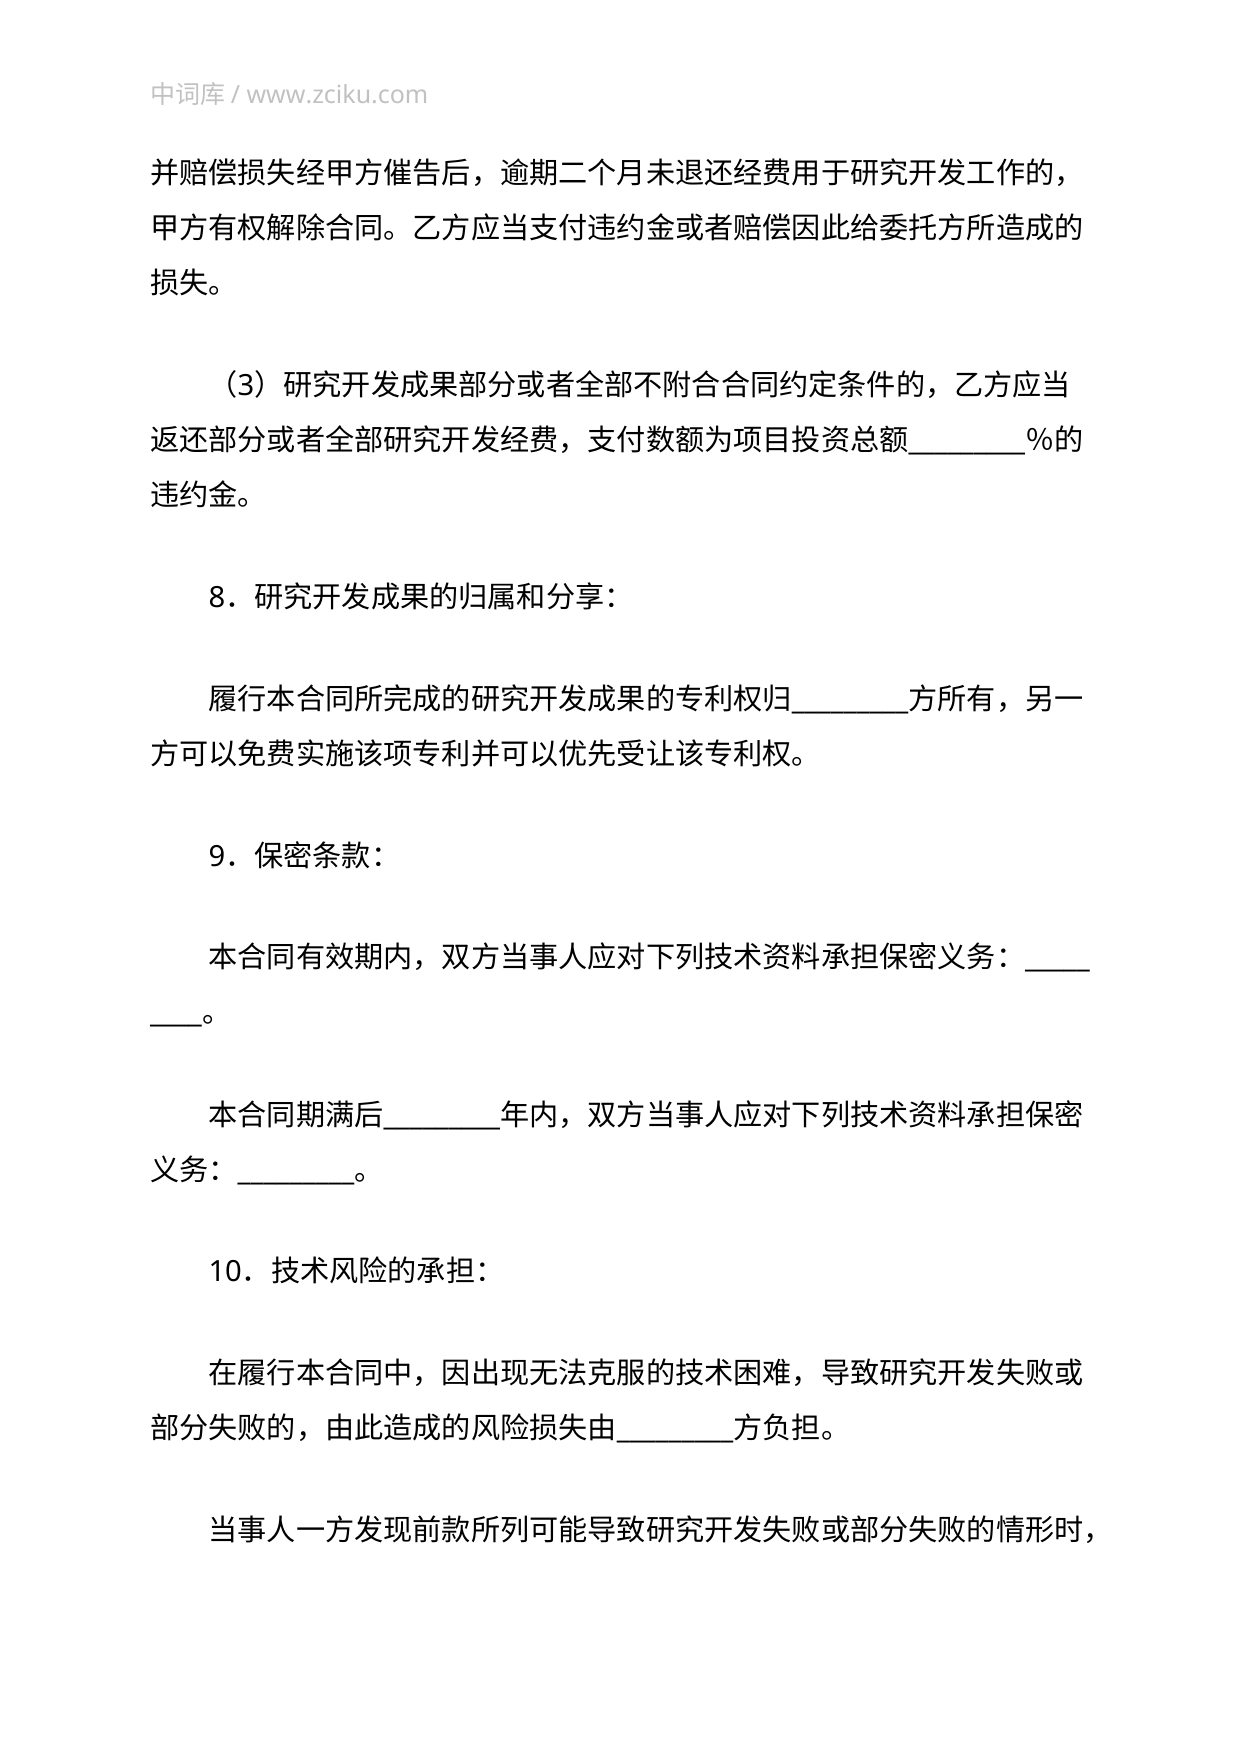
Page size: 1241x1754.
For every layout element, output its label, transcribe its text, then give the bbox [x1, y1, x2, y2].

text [150, 1507, 1090, 1549]
text 履行本合同所完成的研究开发成果的专利权归_________方所有，另一方可以免费实施该项专利并可以优先受让该专利权。 [150, 675, 1090, 773]
text 8．研究开发成果的归属和分享： [150, 573, 1090, 616]
text 10．技术风险的承担： [150, 1248, 1090, 1290]
text 在履行本合同中，因出现无法克服的技术困难，导致研究开发失败或部分失败的，由此造成的风险损失由_________方负担。 [150, 1350, 1090, 1447]
text 本合同有效期内，双方当事人应对下列技术资料承担保密义务：_________。 [150, 934, 1090, 1031]
text （3）研究开发成果部分或者全部不附合合同约定条件的，乙方应当返还部分或者全部研究开发经费，支付数额为项目投资总额_________％的违约金。 [150, 362, 1090, 514]
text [150, 150, 1090, 302]
text 本合同期满后_________年内，双方当事人应对下列技术资料承担保密义务：_________。 [150, 1091, 1090, 1188]
text 9．保密条款： [150, 832, 1090, 874]
